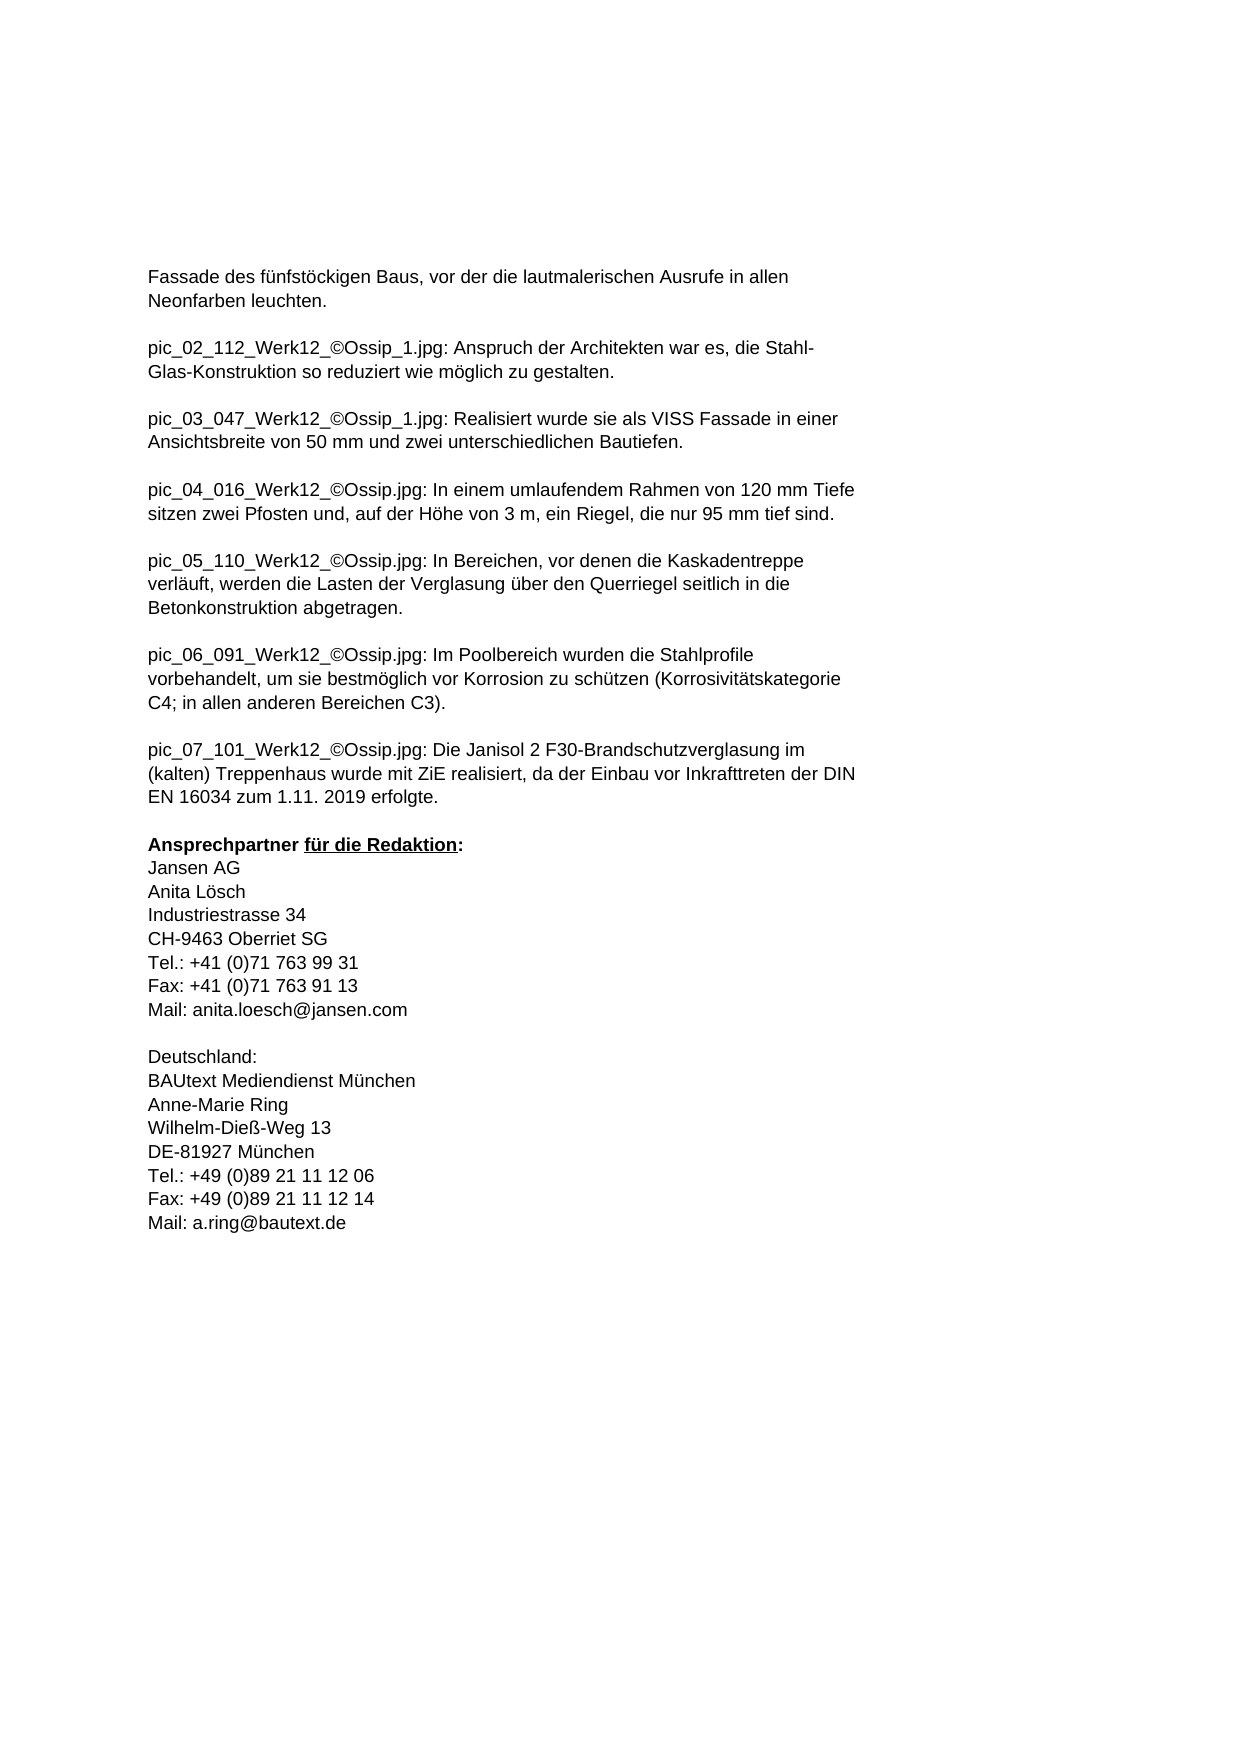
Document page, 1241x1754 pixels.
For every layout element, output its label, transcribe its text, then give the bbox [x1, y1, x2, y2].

text CH-9463 Oberriet SG [148, 928, 856, 949]
text BAUtext Mediendienst München [148, 1070, 856, 1091]
text pic_03_047_Werk12_©Ossip_1.jpg: Realisiert wurde sie als VISS Fassade in einer Ansichtsbreite von 50 mm und zwei unterschiedlichen Bautiefen. [148, 408, 856, 453]
text Tel.: +49 (0)89 21 11 12 06 [148, 1164, 856, 1186]
text Anne-Marie Ring [148, 1093, 856, 1115]
text Ansprechpartner für die Redaktion: [148, 833, 856, 855]
text Mail: a.ring@bautext.de [148, 1212, 856, 1233]
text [148, 266, 856, 311]
text Fax: +49 (0)89 21 11 12 14 [148, 1188, 856, 1209]
text Mail: anita.loesch@jansen.com [148, 999, 856, 1020]
text Wilhelm-Dieß-Weg 13 [148, 1117, 856, 1139]
text DE-81927 München [148, 1141, 856, 1162]
text pic_06_091_Werk12_©Ossip.jpg: Im Poolbereich wurden die Stahlprofile vorbehandelt, um sie bestmöglich vor Korrosion zu schützen (Korrosivitätskategorie C4; in allen anderen Bereichen C3). [148, 644, 856, 713]
text pic_02_112_Werk12_©Ossip_1.jpg: Anspruch der Architekten war es, die Stahl-Glas-Konstruktion so reduziert wie möglich zu gestalten. [148, 337, 856, 382]
text Industriestrasse 34 [148, 904, 856, 926]
text Jansen AG [148, 857, 856, 878]
text Tel.: +41 (0)71 763 99 31 [148, 952, 856, 973]
text Deutschland: [148, 1046, 856, 1068]
text pic_07_101_Werk12_©Ossip.jpg: Die Janisol 2 F30-Brandschutzverglasung im (kalten) Treppenhaus wurde mit ZiE realisiert, da der Einbau vor Inkrafttreten der DIN EN 16034 zum 1.11. 2019 erfolgte. [148, 739, 856, 808]
text Fax: +41 (0)71 763 91 13 [148, 975, 856, 997]
text Anita Lösch [148, 881, 856, 902]
text pic_04_016_Werk12_©Ossip.jpg: In einem umlaufendem Rahmen von 120 mm Tiefe sitzen zwei Pfosten und, auf der Höhe von 3 m, ein Riegel, die nur 95 mm tief sind. [148, 479, 856, 524]
text pic_05_110_Werk12_©Ossip.jpg: In Bereichen, vor denen die Kaskadentreppe verläuft, werden die Lasten der Verglasung über den Querriegel seitlich in die Betonkonstruktion abgetragen. [148, 549, 856, 618]
